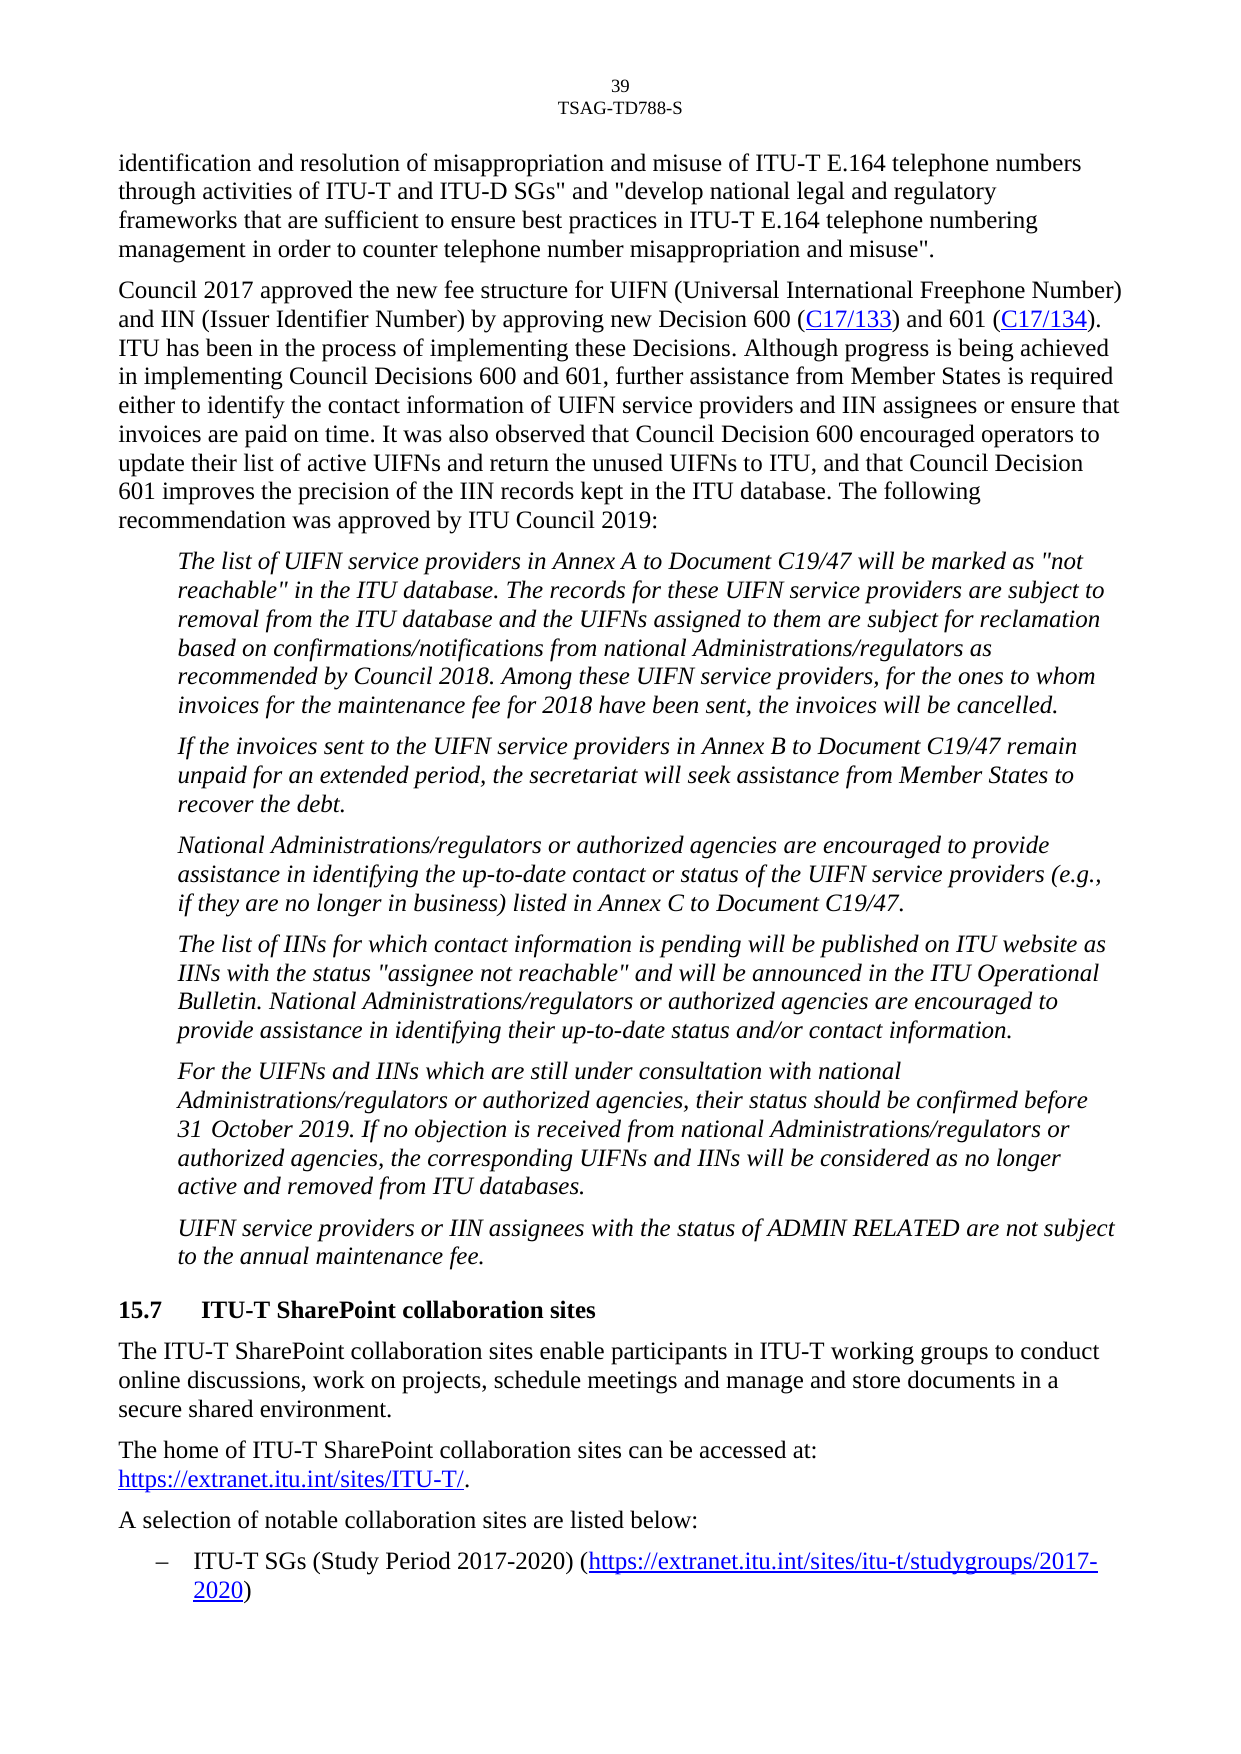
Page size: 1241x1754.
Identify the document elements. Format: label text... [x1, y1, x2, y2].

text Council 2017 approved the new fee structure for UIFN (Universal International Freephone Number) and IIN (Issuer Identifier Number) by approving new Decision 600 (C17/133) and 601 (C17/134). ITU has been in the process of implementing these Decisions. Although progress is being achieved in implementing Council Decisions 600 and 601, further assistance from Member States is required either to identify the contact information of UIFN service providers and IIN assignees or ensure that invoices are paid on time. It was also observed that Council Decision 600 encouraged operators to update their list of active UIFNs and return the unused UIFNs to ITU, and that Council Decision 601 improves the precision of the IIN records kept in the ITU database. The following recommendation was approved by ITU Council 2019: [118, 275, 1122, 534]
text National Administrations/regulators or authorized agencies are encouraged to provide assistance in identifying the up-to-date contact or status of the UIFN service providers (e.g., if they are no longer in business) listed in Annex C to Document C19/47. [177, 830, 1122, 916]
text The ITU-T SharePoint collaboration sites enable participants in ITU-T working groups to conduct online discussions, work on projects, schedule meetings and manage and store documents in a secure shared environment. [118, 1336, 1122, 1423]
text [118, 148, 1122, 263]
text A selection of notable collaboration sites are listed below: [118, 1505, 1122, 1534]
list ITU-T SGs (Study Period 2017-2020) (https://extranet.itu.int/sites/itu-t/studygroups/2017-2020) [156, 1546, 1122, 1604]
text If the invoices sent to the UIFN service providers in Annex B to Document C19/47 remain unpaid for an extended period, the secretariat will seek assistance from Member States to recover the debt. [177, 731, 1122, 818]
text The home of ITU-T SharePoint collaboration sites can be accessed at: https://extranet.itu.int/sites/ITU-T/. [118, 1435, 1122, 1493]
text UIFN service providers or IIN assignees with the status of ADMIN RELATED are not subject to the annual maintenance fee. [177, 1213, 1122, 1270]
text The list of UIFN service providers in Annex A to Document C19/47 will be marked as "not reachable" in the ITU database. The records for these UIFN service providers are subject to removal from the ITU database and the UIFNs assigned to them are subject for reclamation based on confirmations/notifications from national Administrations/regulators as recommended by Council 2018. Among these UIFN service providers, for the ones to whom invoices for the maintenance fee for 2018 have been sent, the invoices will be cancelled. [177, 546, 1122, 719]
subtitle 15.7 ITU-T SharePoint collaboration sites [118, 1295, 1122, 1324]
text For the UIFNs and IINs which are still under consultation with national Administrations/regulators or authorized agencies, their status should be confirmed before 31 October 2019. If no objection is received from national Administrations/regulators or authorized agencies, the corresponding UIFNs and IINs will be considered as no longer active and removed from ITU databases. [177, 1056, 1122, 1200]
text The list of IINs for which contact information is pending will be published on ITU website as IINs with the status "assignee not reachable" and will be announced in the ITU Operational Bulletin. National Administrations/regulators or authorized agencies are encouraged to provide assistance in identifying their up-to-date status and/or contact information. [177, 929, 1122, 1044]
